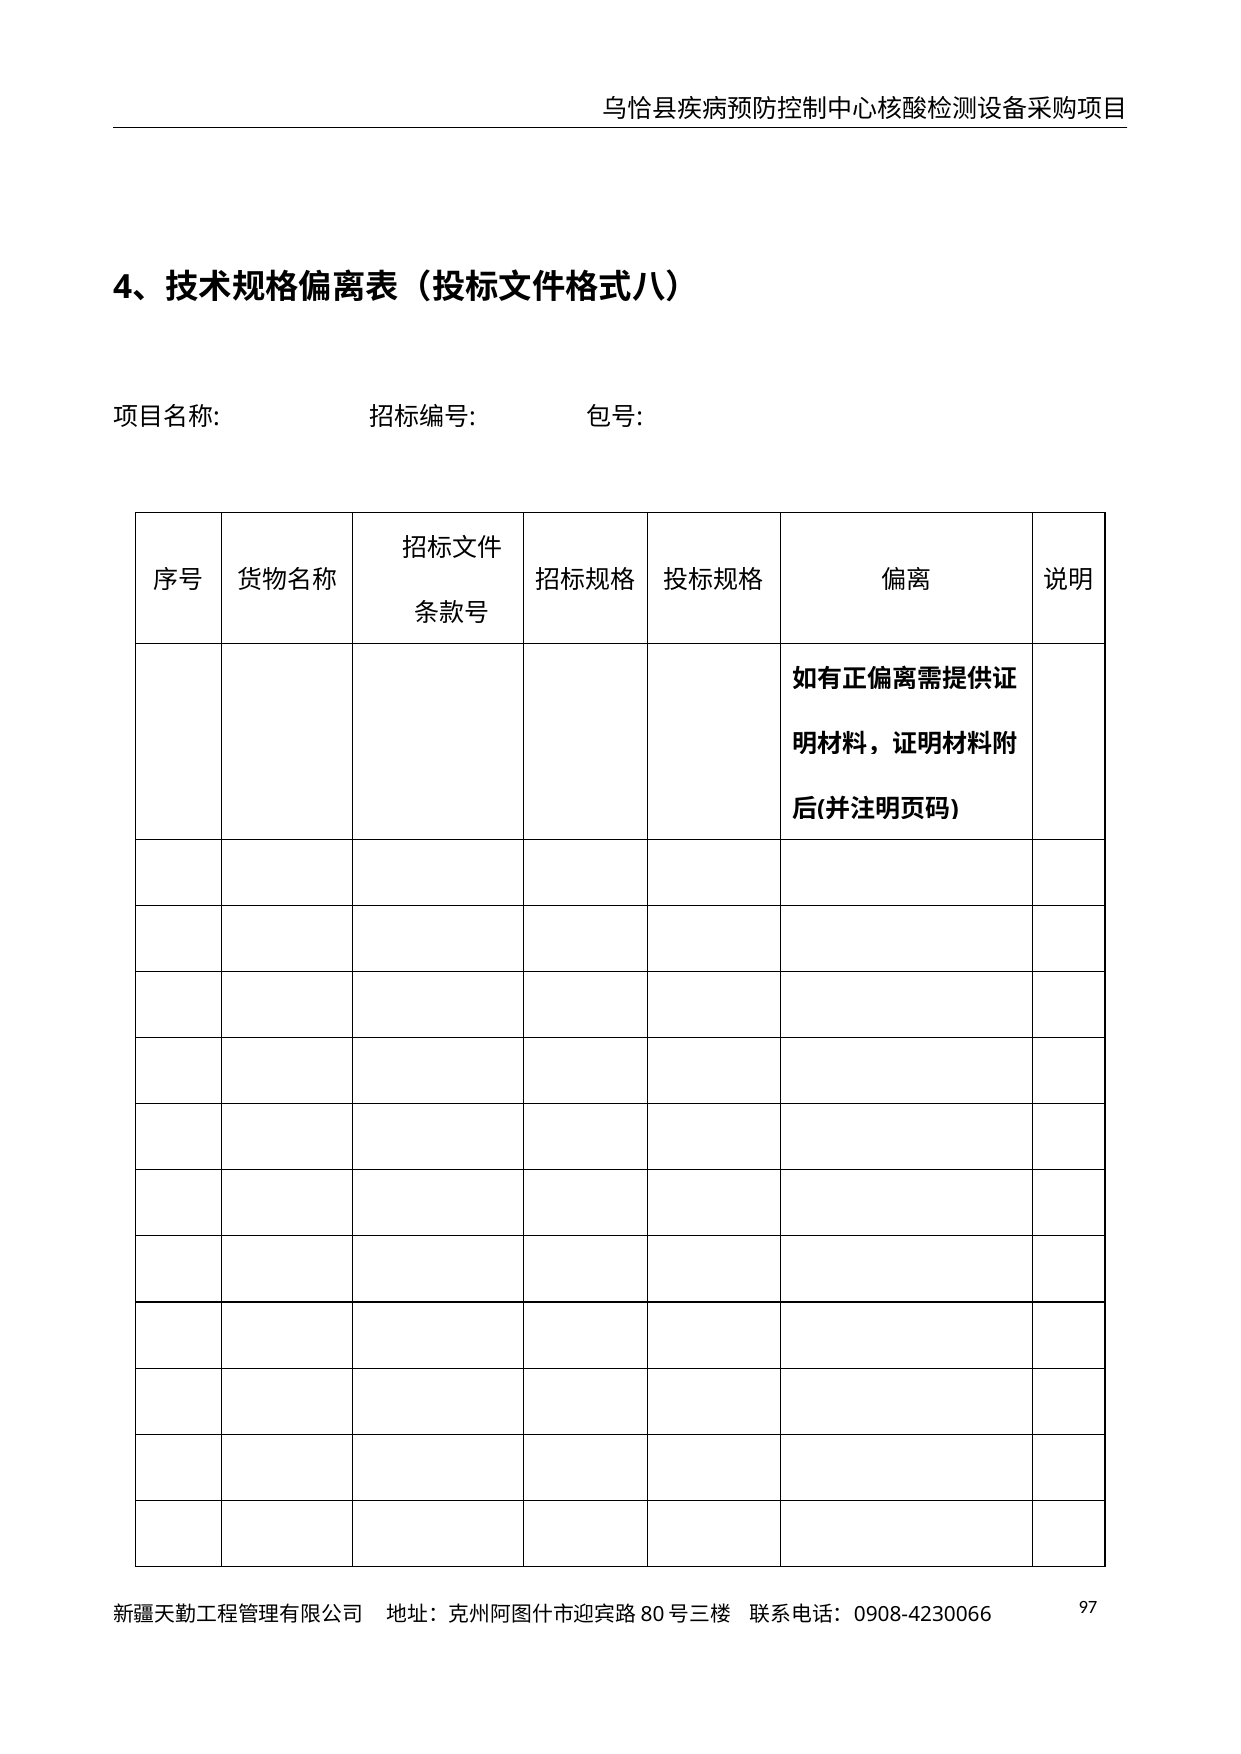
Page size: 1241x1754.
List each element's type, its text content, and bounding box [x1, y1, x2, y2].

table_cell [524, 1104, 647, 1169]
table_cell 如有正偏离需提供证明材料，证明材料附后(并注明页码) [781, 644, 1032, 839]
table_cell [648, 840, 780, 905]
table_cell [353, 840, 523, 905]
table_cell [1033, 644, 1104, 839]
table_cell [781, 1104, 1032, 1169]
table_cell [136, 1038, 221, 1103]
table_cell [648, 1369, 780, 1433]
table_header 招标规格 [524, 513, 647, 643]
table_cell [648, 1236, 780, 1301]
table_cell [648, 906, 780, 971]
table_cell [353, 1303, 523, 1367]
table_cell [648, 644, 780, 839]
table_cell [648, 1104, 780, 1169]
table_cell [524, 906, 647, 971]
table_cell [136, 1501, 221, 1566]
table_cell [353, 906, 523, 971]
table_cell [222, 1369, 352, 1433]
table_cell [648, 972, 780, 1037]
table_cell [222, 1435, 352, 1499]
table_cell [648, 1501, 780, 1566]
table_cell [353, 1038, 523, 1103]
table_cell [648, 1435, 780, 1499]
table_cell [222, 1038, 352, 1103]
table_header 投标规格 [648, 513, 780, 643]
table_cell [524, 1170, 647, 1235]
table_cell [781, 1170, 1032, 1235]
table_cell [648, 1038, 780, 1103]
table_cell [1033, 972, 1104, 1037]
text 4、技术规格偏离表（投标文件格式八） [113, 252, 1127, 317]
table_cell [524, 1236, 647, 1301]
table_cell [222, 972, 352, 1037]
table_cell [781, 1501, 1032, 1566]
table_cell [524, 1303, 647, 1367]
table_cell [222, 906, 352, 971]
table_cell [781, 1303, 1032, 1367]
table_cell [136, 1170, 221, 1235]
table_cell [1033, 840, 1104, 905]
table_cell [136, 972, 221, 1037]
table_cell [648, 1170, 780, 1235]
table_cell [1033, 1104, 1104, 1169]
table_cell [353, 1435, 523, 1499]
table_cell [781, 840, 1032, 905]
table_cell [781, 1236, 1032, 1301]
table_cell [136, 840, 221, 905]
table_cell [136, 1104, 221, 1169]
table_cell [524, 1501, 647, 1566]
table_cell [353, 1369, 523, 1433]
table_header 说明 [1033, 513, 1104, 643]
table_cell [136, 1303, 221, 1367]
table_cell [222, 1501, 352, 1566]
table_cell [524, 972, 647, 1037]
table_cell [1033, 1369, 1104, 1433]
table_cell [222, 840, 352, 905]
table_cell [136, 1435, 221, 1499]
table_header 招标文件条款号 [353, 513, 523, 643]
table_cell [781, 1369, 1032, 1433]
table_cell [1033, 1170, 1104, 1235]
table_cell [222, 1303, 352, 1367]
table_cell [353, 1104, 523, 1169]
table_cell [222, 1104, 352, 1169]
table_cell [781, 1435, 1032, 1499]
table_cell [648, 1303, 780, 1367]
table_cell [136, 1369, 221, 1433]
table_cell [353, 1170, 523, 1235]
table_header 序号 [136, 513, 221, 643]
table_cell [353, 1501, 523, 1566]
table_cell [1033, 1038, 1104, 1103]
table_cell [1033, 1303, 1104, 1367]
table_cell [781, 906, 1032, 971]
table_cell [222, 1170, 352, 1235]
table_cell [1033, 1236, 1104, 1301]
table_header 货物名称 [222, 513, 352, 643]
table_cell [353, 1236, 523, 1301]
table_cell [222, 644, 352, 839]
table_cell [1033, 1501, 1104, 1566]
table_cell [524, 644, 647, 839]
table_cell [524, 1369, 647, 1433]
table_cell [136, 644, 221, 839]
table_cell [222, 1236, 352, 1301]
table_cell [781, 972, 1032, 1037]
table_cell [353, 972, 523, 1037]
table_header 偏离 [781, 513, 1032, 643]
table_cell [524, 840, 647, 905]
table_cell [524, 1435, 647, 1499]
table_cell [353, 644, 523, 839]
table_cell [1033, 906, 1104, 971]
table_cell [136, 906, 221, 971]
table_cell [524, 1038, 647, 1103]
table_cell [136, 1236, 221, 1301]
text 项目名称: 招标编号: 包号: [113, 382, 1127, 447]
table_cell [781, 1038, 1032, 1103]
table_cell [1033, 1435, 1104, 1499]
